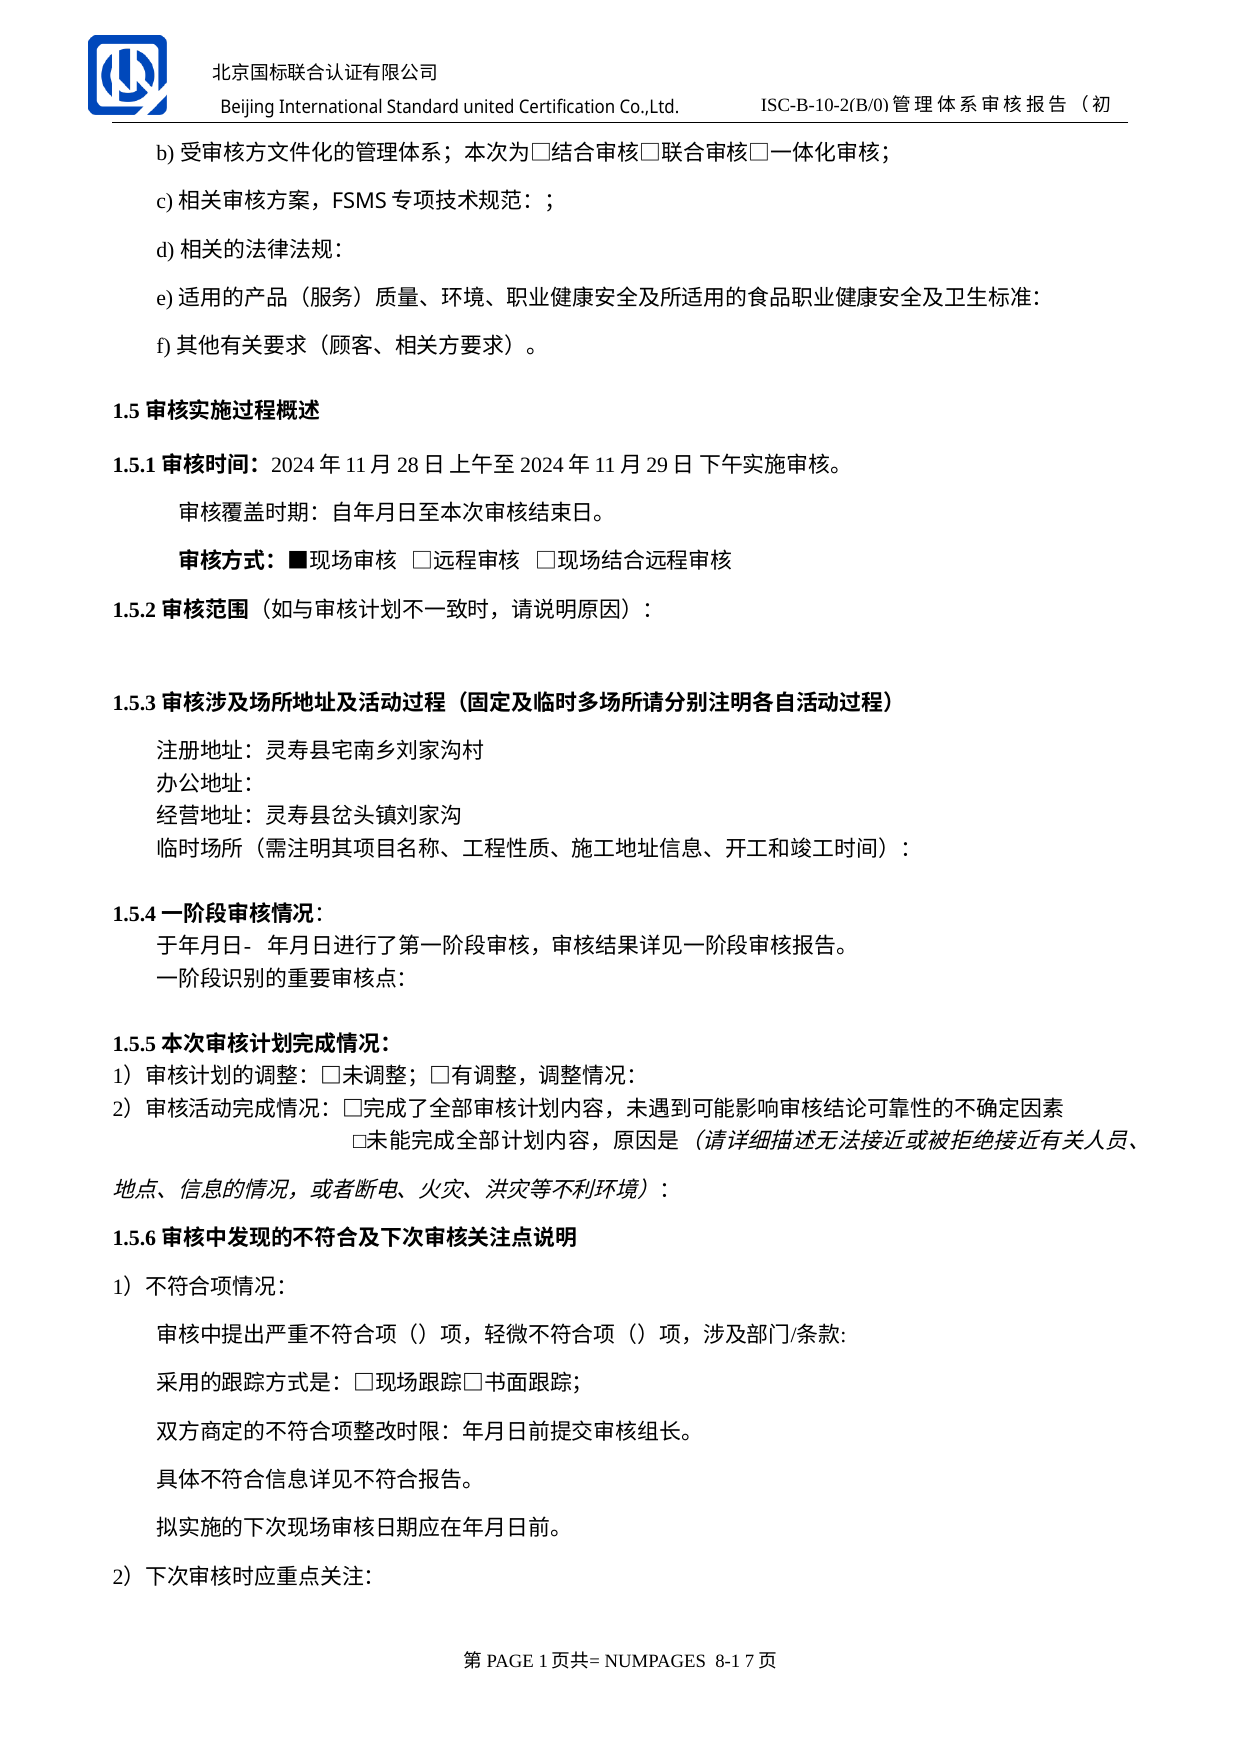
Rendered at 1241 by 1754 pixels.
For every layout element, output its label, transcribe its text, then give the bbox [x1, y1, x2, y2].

text 拟实施的下次现场审核日期应在年月日前。 [112, 1510, 1128, 1542]
text f) 其他有关要求（顾客、相关方要求）。 [112, 328, 1128, 361]
text 2）下次审核时应重点关注： [112, 1558, 1128, 1591]
text b) 受审核方文件化的管理体系；本次为□结合审核□联合审核□一体化审核； [112, 135, 1128, 167]
text 1）不符合项情况： [112, 1268, 1128, 1301]
text 1.5.5 本次审核计划完成情况： [112, 1025, 1128, 1058]
text 具体不符合信息详见不符合报告。 [156, 1462, 1128, 1494]
text 于年月日- 年月日进行了第一阶段审核，审核结果详见一阶段审核报告。 [112, 928, 1128, 960]
text 办公地址： [112, 765, 1128, 798]
text 临时场所（需注明其项目名称、工程性质、施工地址信息、开工和竣工时间）： [112, 830, 1128, 863]
text e) 适用的产品（服务）质量、环境、职业健康安全及所适用的食品职业健康安全及卫生标准： [112, 280, 1128, 312]
picture [88, 35, 167, 115]
text 审核覆盖时期：自年月日至本次审核结束日。 [112, 494, 1128, 527]
text □未能完成全部计划内容，原因是（请详细描述无法接近或被拒绝接近有关人员、地点、信息的情况，或者断电、火灾、洪灾等不利环境）： [112, 1123, 1128, 1204]
text 审核中提出严重不符合项（）项，轻微不符合项（）项，涉及部门/条款: [112, 1317, 1128, 1349]
text 1）审核计划的调整：□未调整；□有调整，调整情况： [112, 1058, 1128, 1090]
text d) 相关的法律法规： [112, 231, 1128, 264]
text 审核方式：■现场审核 □远程审核 □现场结合远程审核 [112, 543, 1128, 575]
text 1.5.1 审核时间：2024年11月28日 上午至2024年11月29日 下午实施审核。 [112, 446, 1128, 479]
text 1.5.4 一阶段审核情况： [112, 895, 1128, 928]
text 经营地址：灵寿县岔头镇刘家沟 [112, 798, 1128, 830]
text 双方商定的不符合项整改时限：年月日前提交审核组长。 [156, 1413, 1128, 1446]
text c) 相关审核方案，FSMS专项技术规范：； [112, 183, 1128, 216]
text 采用的跟踪方式是：□现场跟踪□书面跟踪； [112, 1365, 1128, 1397]
text 注册地址：灵寿县宅南乡刘家沟村 [112, 733, 1128, 765]
text 2）审核活动完成情况：□完成了全部审核计划内容，未遇到可能影响审核结论可靠性的不确定因素 [112, 1090, 1128, 1123]
text 1.5.3 审核涉及场所地址及活动过程（固定及临时多场所请分别注明各自活动过程） [112, 684, 1128, 717]
text 1.5 审核实施过程概述 [112, 393, 1128, 425]
text 1.5.2 审核范围（如与审核计划不一致时，请说明原因）： [112, 591, 1128, 624]
text 1.5.6 审核中发现的不符合及下次审核关注点说明 [112, 1220, 1128, 1252]
text 一阶段识别的重要审核点： [112, 960, 1128, 993]
